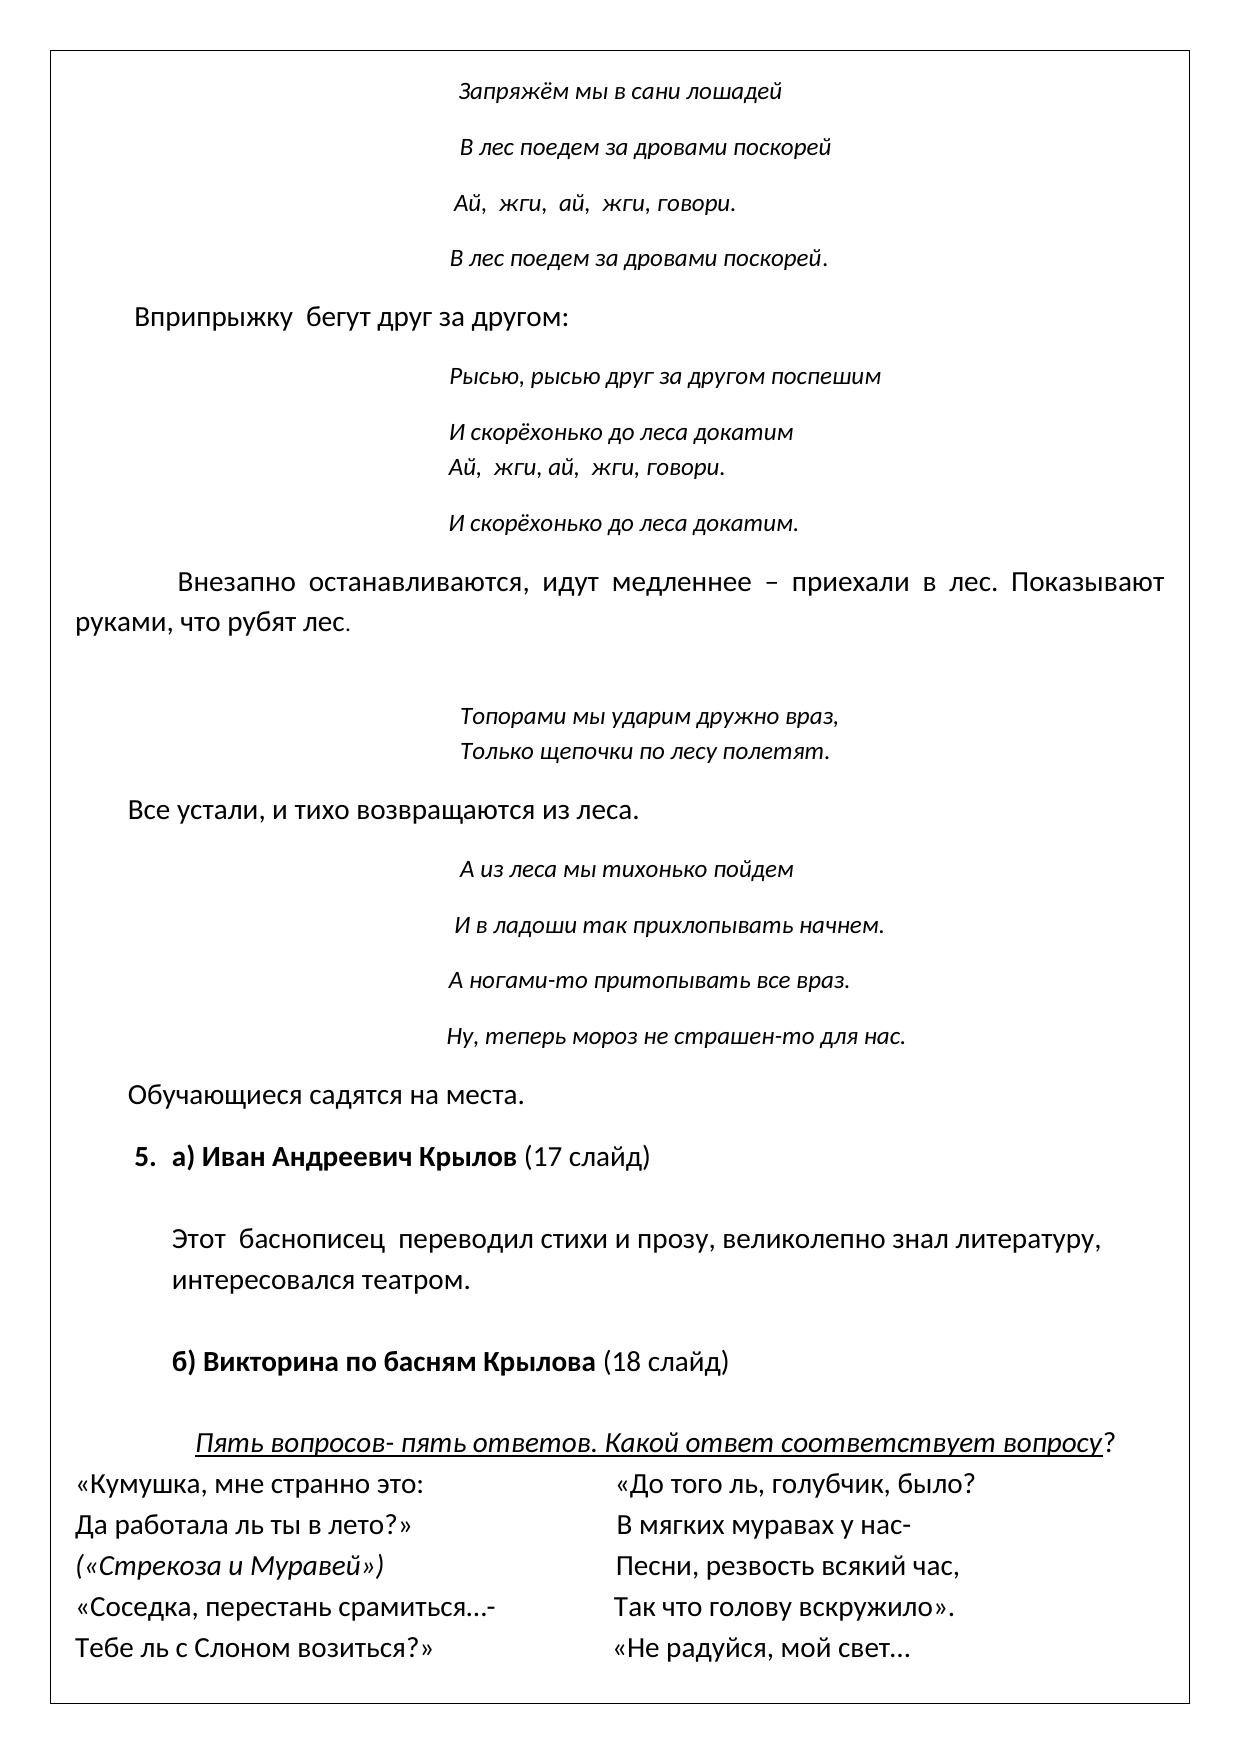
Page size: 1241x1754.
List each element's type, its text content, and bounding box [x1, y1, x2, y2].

text Обучающиеся садятся на места. [75, 1076, 1165, 1112]
list Этот баснописец переводил стихи и прозу, великолепно знал литературу, [172, 1220, 1165, 1256]
text Рысью, рысью друг за другом поспешим [75, 360, 1165, 391]
text Запряжём мы в сани лошадей [75, 75, 1165, 106]
list И скорёхонько до леса докатим [172, 416, 1165, 446]
text Все устали, и тихо возвращаются из леса. [75, 791, 1165, 827]
text Ай, жги, ай, жги, говори. [75, 187, 1165, 217]
list интересовался театром. [172, 1261, 1165, 1296]
list Топорами мы ударим дружно враз, [172, 700, 1165, 731]
text И скорёхонько до леса докатим. [75, 507, 1165, 537]
list Тебе ль с Слоном возиться?» «Не радуйся, мой свет… [75, 1629, 1165, 1665]
list «Соседка, перестань срамиться…- Так что голову вскружило». [75, 1588, 1165, 1624]
list Только щепочки по лесу полетят. [172, 735, 1165, 766]
list А ногами-то притопывать все враз. [172, 964, 1165, 995]
list «Кумушка, мне странно это: «До того ль, голубчик, было? [75, 1466, 1165, 1501]
list Пять вопросов- пять ответов. Какой ответ соответствует вопросу? [75, 1424, 1165, 1460]
text И в ладоши так прихлопывать начнем. [75, 909, 1165, 939]
text В лес поедем за дровами поскорей [75, 131, 1165, 161]
list А из леса мы тихонько пойдем [172, 853, 1165, 883]
list Да работала ль ты в лето?» В мягких муравах у нас- [75, 1506, 1165, 1542]
text Внезапно останавливаются, идут медленнее – приехали в лес. Показывают руками, что рубят лес. [75, 563, 1165, 639]
list а) Иван Андреевич Крылов (17 слайд) [134, 1138, 1165, 1174]
list Ай, жги, ай, жги, говори. [172, 451, 1165, 481]
text Вприпрыжку бегут друг за другом: [134, 298, 1165, 334]
list («Стрекоза и Муравей») Песни, резвость всякий час, [75, 1547, 1165, 1583]
list б) Викторина по басням Крылова (18 слайд) [172, 1343, 1165, 1378]
list В лес поедем за дровами поскорей. [150, 242, 1165, 273]
text Ну, теперь мороз не страшен-то для нас. [75, 1020, 1165, 1051]
